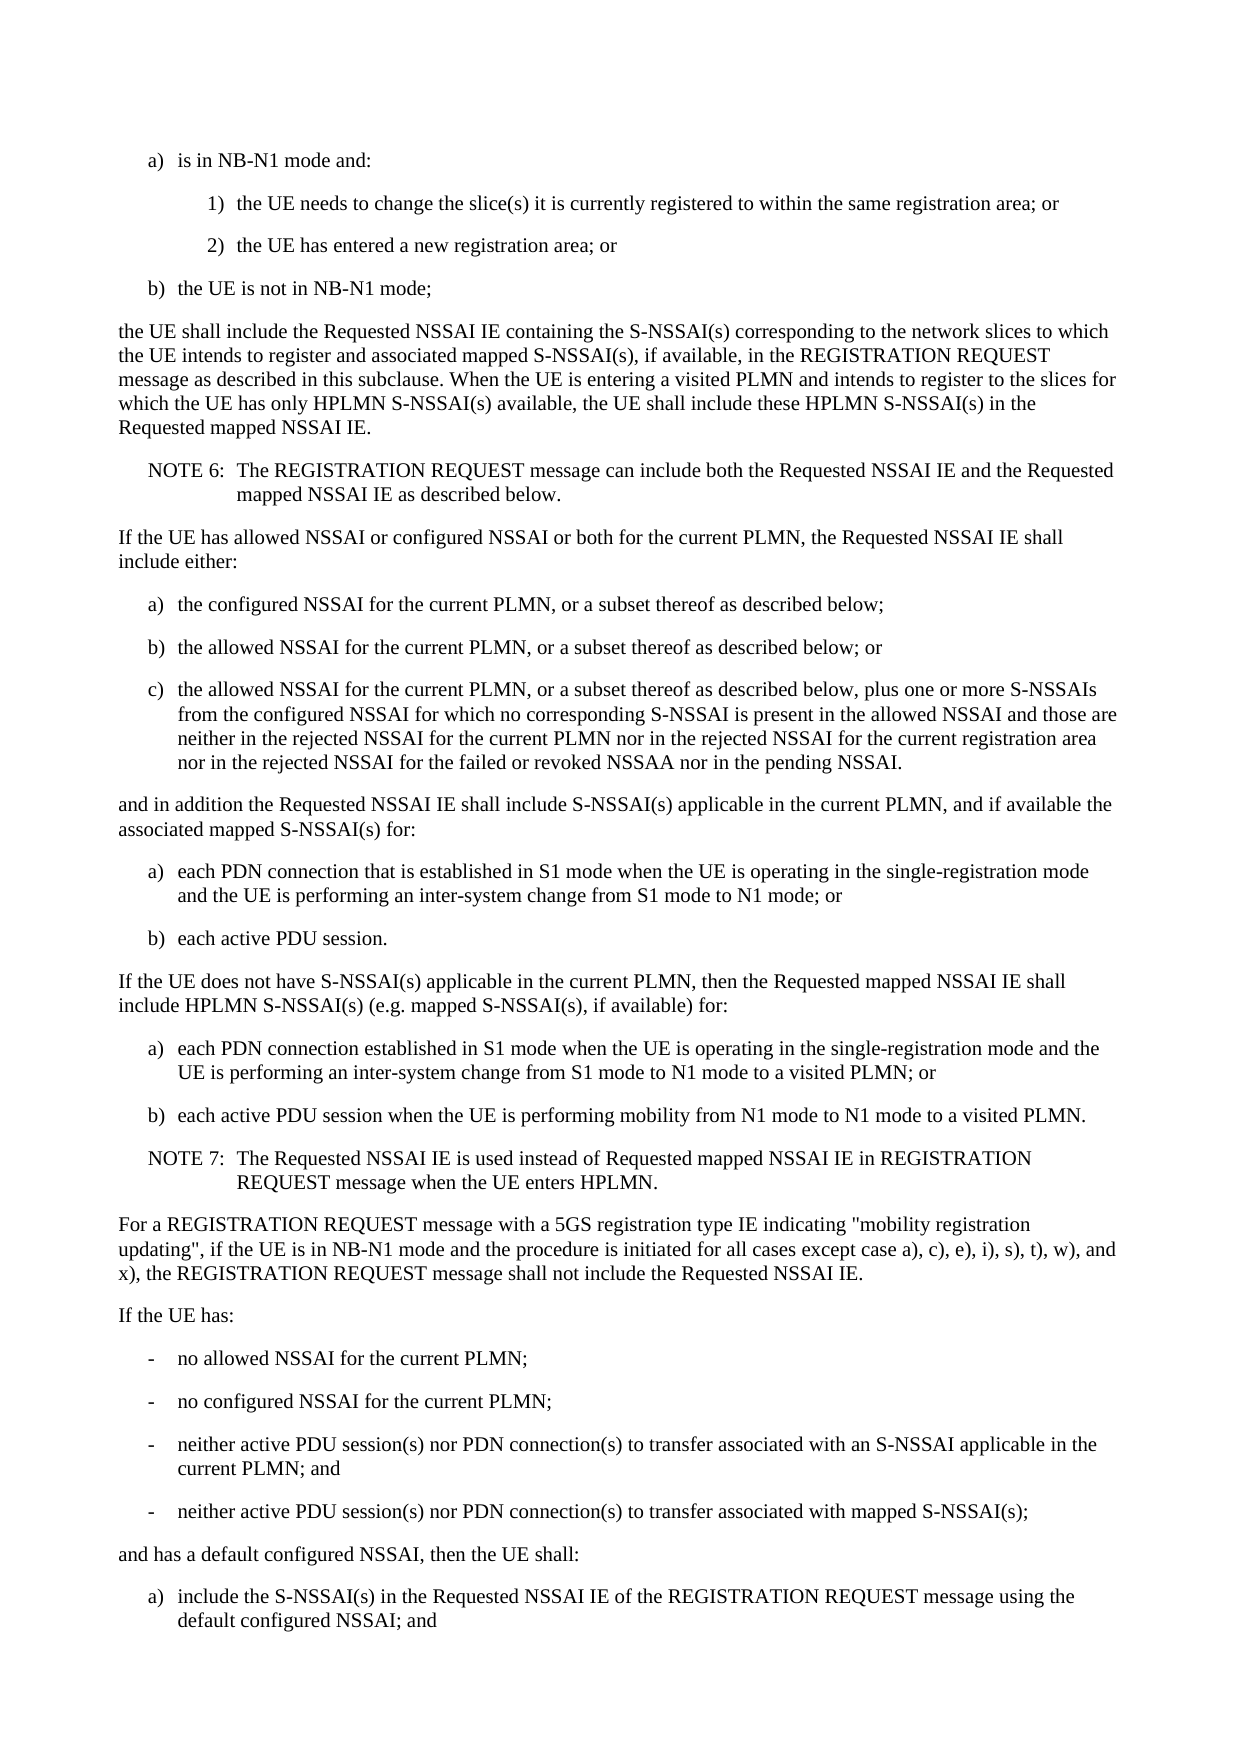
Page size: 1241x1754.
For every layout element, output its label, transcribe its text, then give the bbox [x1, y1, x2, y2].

text the UE shall include the Requested NSSAI IE containing the S-NSSAI(s) corresponding to the network slices to which the UE intends to register and associated mapped S-NSSAI(s), if available, in the REGISTRATION REQUEST message as described in this subclause. When the UE is entering a visited PLMN and intends to register to the slices for which the UE has only HPLMN S-NSSAI(s) available, the UE shall include these HPLMN S-NSSAI(s) in the Requested mapped NSSAI IE. [118, 319, 1122, 439]
text and in addition the Requested NSSAI IE shall include S-NSSAI(s) applicable in the current PLMN, and if available the associated mapped S-NSSAI(s) for: [118, 792, 1122, 841]
text c) the allowed NSSAI for the current PLMN, or a subset thereof as described below, plus one or more S-NSSAIs from the configured NSSAI for which no corresponding S-NSSAI is present in the allowed NSSAI and those are neither in the rejected NSSAI for the current PLMN nor in the rejected NSSAI for the current registration area nor in the rejected NSSAI for the failed or revoked NSSAA nor in the pending NSSAI. [148, 677, 1122, 774]
text a) is in NB-N1 mode and: [148, 148, 1122, 172]
text If the UE has: [118, 1303, 1122, 1327]
text b) the UE is not in NB-N1 mode; [148, 276, 1122, 300]
text - neither active PDU session(s) nor PDN connection(s) to transfer associated with mapped S-NSSAI(s); [148, 1499, 1122, 1523]
text b) each active PDU session. [148, 926, 1122, 950]
text NOTE 7: The Requested NSSAI IE is used instead of Requested mapped NSSAI IE in REGISTRATION REQUEST message when the UE enters HPLMN. [148, 1146, 1122, 1194]
text - no allowed NSSAI for the current PLMN; [148, 1346, 1122, 1370]
text and has a default configured NSSAI, then the UE shall: [118, 1541, 1122, 1566]
text 2) the UE has entered a new registration area; or [207, 233, 1122, 257]
text - no configured NSSAI for the current PLMN; [148, 1389, 1122, 1413]
text a) the configured NSSAI for the current PLMN, or a subset thereof as described below; [148, 592, 1122, 616]
text If the UE has allowed NSSAI or configured NSSAI or both for the current PLMN, the Requested NSSAI IE shall include either: [118, 525, 1122, 573]
text 1) the UE needs to change the slice(s) it is currently registered to within the same registration area; or [207, 191, 1122, 214]
text b) each active PDU session when the UE is performing mobility from N1 mode to N1 mode to a visited PLMN. [148, 1103, 1122, 1127]
text a) include the S-NSSAI(s) in the Requested NSSAI IE of the REGISTRATION REQUEST message using the default configured NSSAI; and [148, 1584, 1122, 1632]
text a) each PDN connection that is established in S1 mode when the UE is operating in the single-registration mode and the UE is performing an inter-system change from S1 mode to N1 mode; or [148, 859, 1122, 907]
text For a REGISTRATION REQUEST message with a 5GS registration type IE indicating "mobility registration updating", if the UE is in NB-N1 mode and the procedure is initiated for all cases except case a), c), e), i), s), t), w), and x), the REGISTRATION REQUEST message shall not include the Requested NSSAI IE. [118, 1212, 1122, 1284]
text If the UE does not have S-NSSAI(s) applicable in the current PLMN, then the Requested mapped NSSAI IE shall include HPLMN S-NSSAI(s) (e.g. mapped S-NSSAI(s), if available) for: [118, 969, 1122, 1017]
text NOTE 6: The REGISTRATION REQUEST message can include both the Requested NSSAI IE and the Requested mapped NSSAI IE as described below. [148, 458, 1122, 506]
text b) the allowed NSSAI for the current PLMN, or a subset thereof as described below; or [148, 634, 1122, 659]
text a) each PDN connection established in S1 mode when the UE is operating in the single-registration mode and the UE is performing an inter-system change from S1 mode to N1 mode to a visited PLMN; or [148, 1036, 1122, 1084]
text - neither active PDU session(s) nor PDN connection(s) to transfer associated with an S-NSSAI applicable in the current PLMN; and [148, 1432, 1122, 1480]
